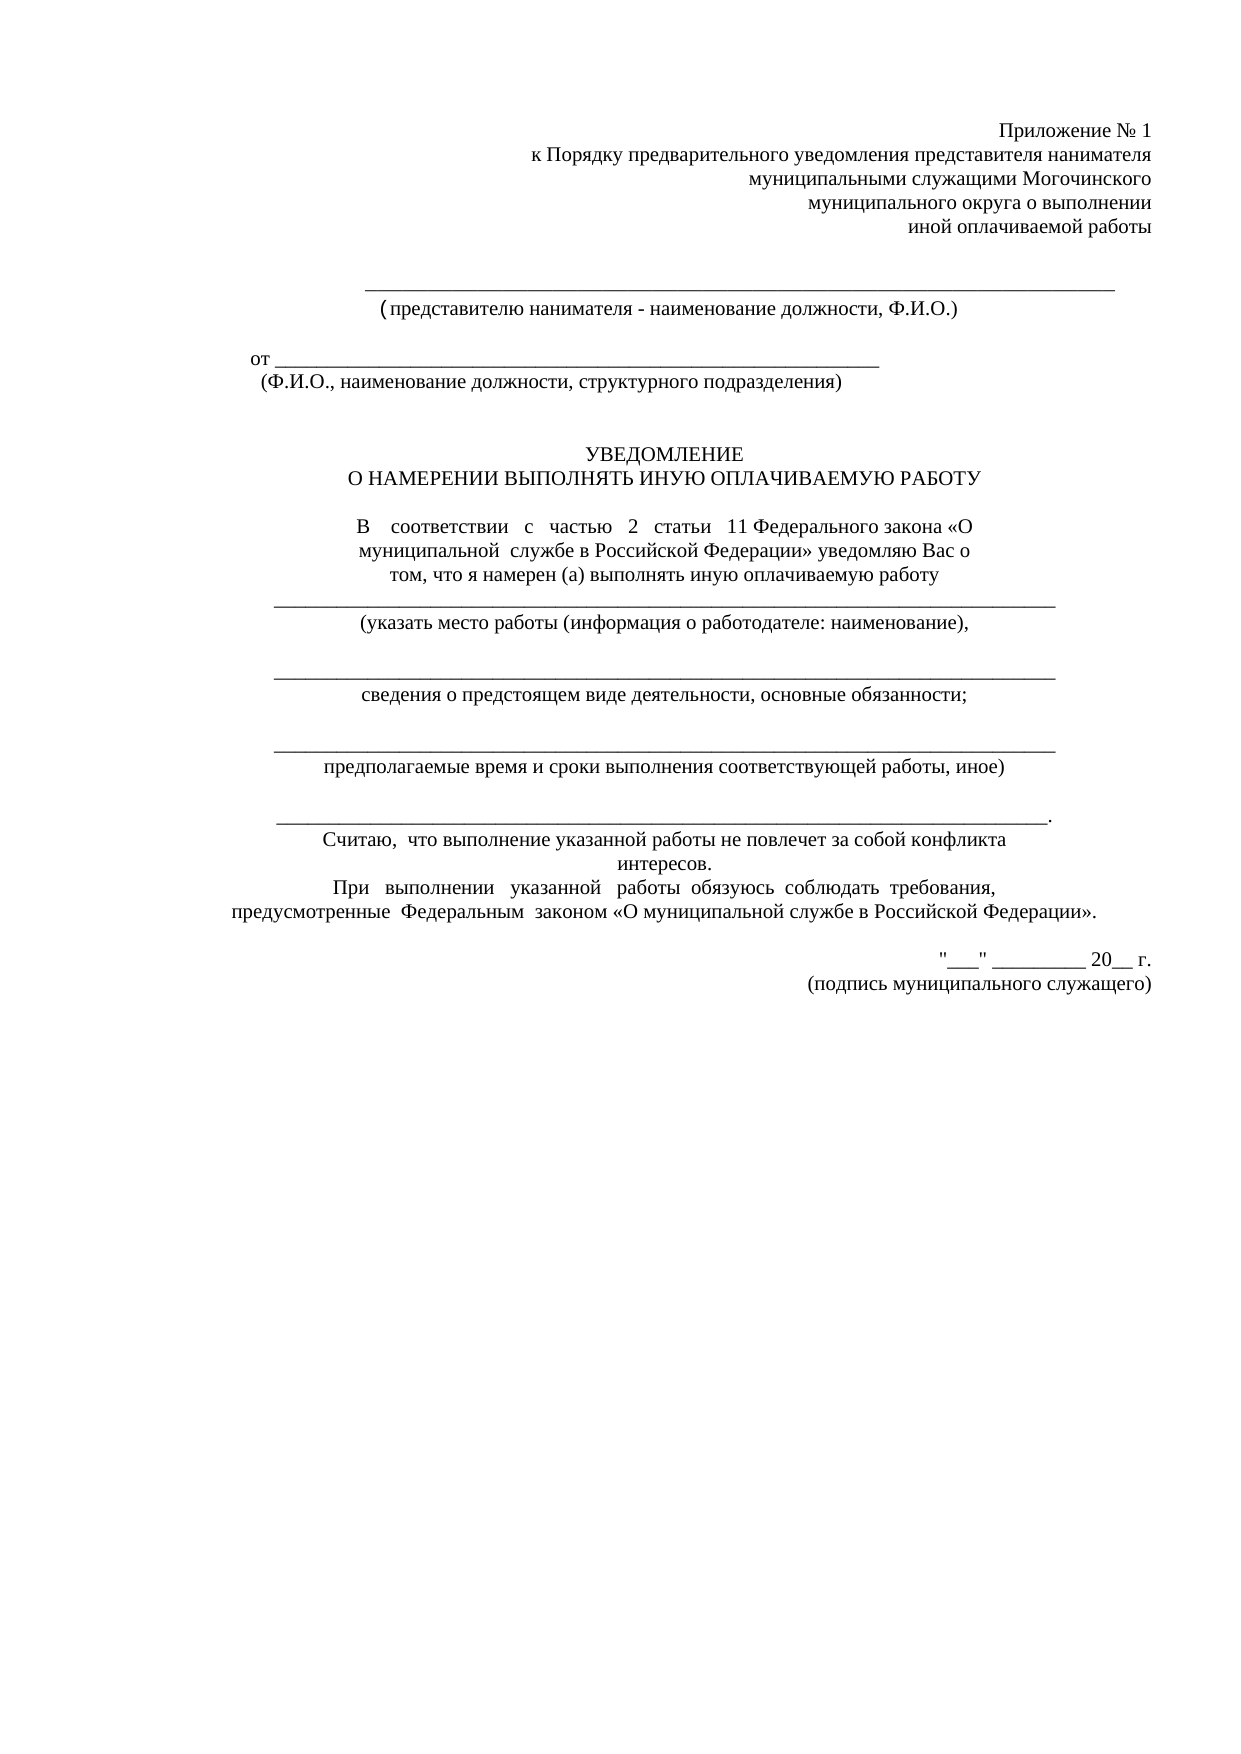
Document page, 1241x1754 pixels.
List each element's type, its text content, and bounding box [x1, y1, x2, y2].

text сведения о предстоящем виде деятельности, основные обязанности; [177, 682, 1152, 706]
text иной оплачиваемой работы [177, 214, 1152, 238]
text ___________________________________________________________________________ [177, 658, 1152, 682]
text (подпись муниципального служащего) [177, 971, 1152, 995]
text (представителю нанимателя - наименование должности, Ф.И.О.) [177, 296, 1152, 321]
text В соответствии с частью 2 статьи 11 Федерального закона «О [177, 514, 1152, 538]
text муниципальными служащими Могочинского [177, 166, 1152, 190]
text (Ф.И.О., наименование должности, структурного подразделения) [177, 369, 1152, 393]
text от __________________________________________________________ [177, 345, 1152, 369]
text (указать место работы (информация о работодателе: наименование), [177, 610, 1152, 634]
text При выполнении указанной работы обязуюсь соблюдать требования, [177, 875, 1152, 899]
text муниципального округа о выполнении [177, 190, 1152, 214]
text Считаю, что выполнение указанной работы не повлечет за собой конфликта [177, 827, 1152, 851]
text к Порядку предварительного уведомления представителя нанимателя [177, 142, 1152, 166]
text О НАМЕРЕНИИ ВЫПОЛНЯТЬ ИНУЮ ОПЛАЧИВАЕМУЮ РАБОТУ [177, 466, 1152, 490]
text Приложение № 1 [177, 118, 1152, 142]
text УВЕДОМЛЕНИЕ [177, 442, 1152, 466]
text __________________________________________________________________________. [177, 803, 1152, 827]
text муниципальной службе в Российской Федерации» уведомляю Вас о [177, 538, 1152, 562]
text предусмотренные Федеральным законом «О муниципальной службе в Российской Федерации». [177, 899, 1152, 923]
text ___________________________________________________________________________ [177, 586, 1152, 610]
text том, что я намерен (а) выполнять иную оплачиваемую работу [177, 562, 1152, 586]
text предполагаемые время и сроки выполнения соответствующей работы, иное) [177, 754, 1152, 778]
text интересов. [177, 851, 1152, 875]
text ___________________________________________________________________________ [177, 730, 1152, 754]
text "___" _________ 20__ г. [177, 947, 1152, 971]
text ____________________________________________________________ [177, 272, 1152, 296]
